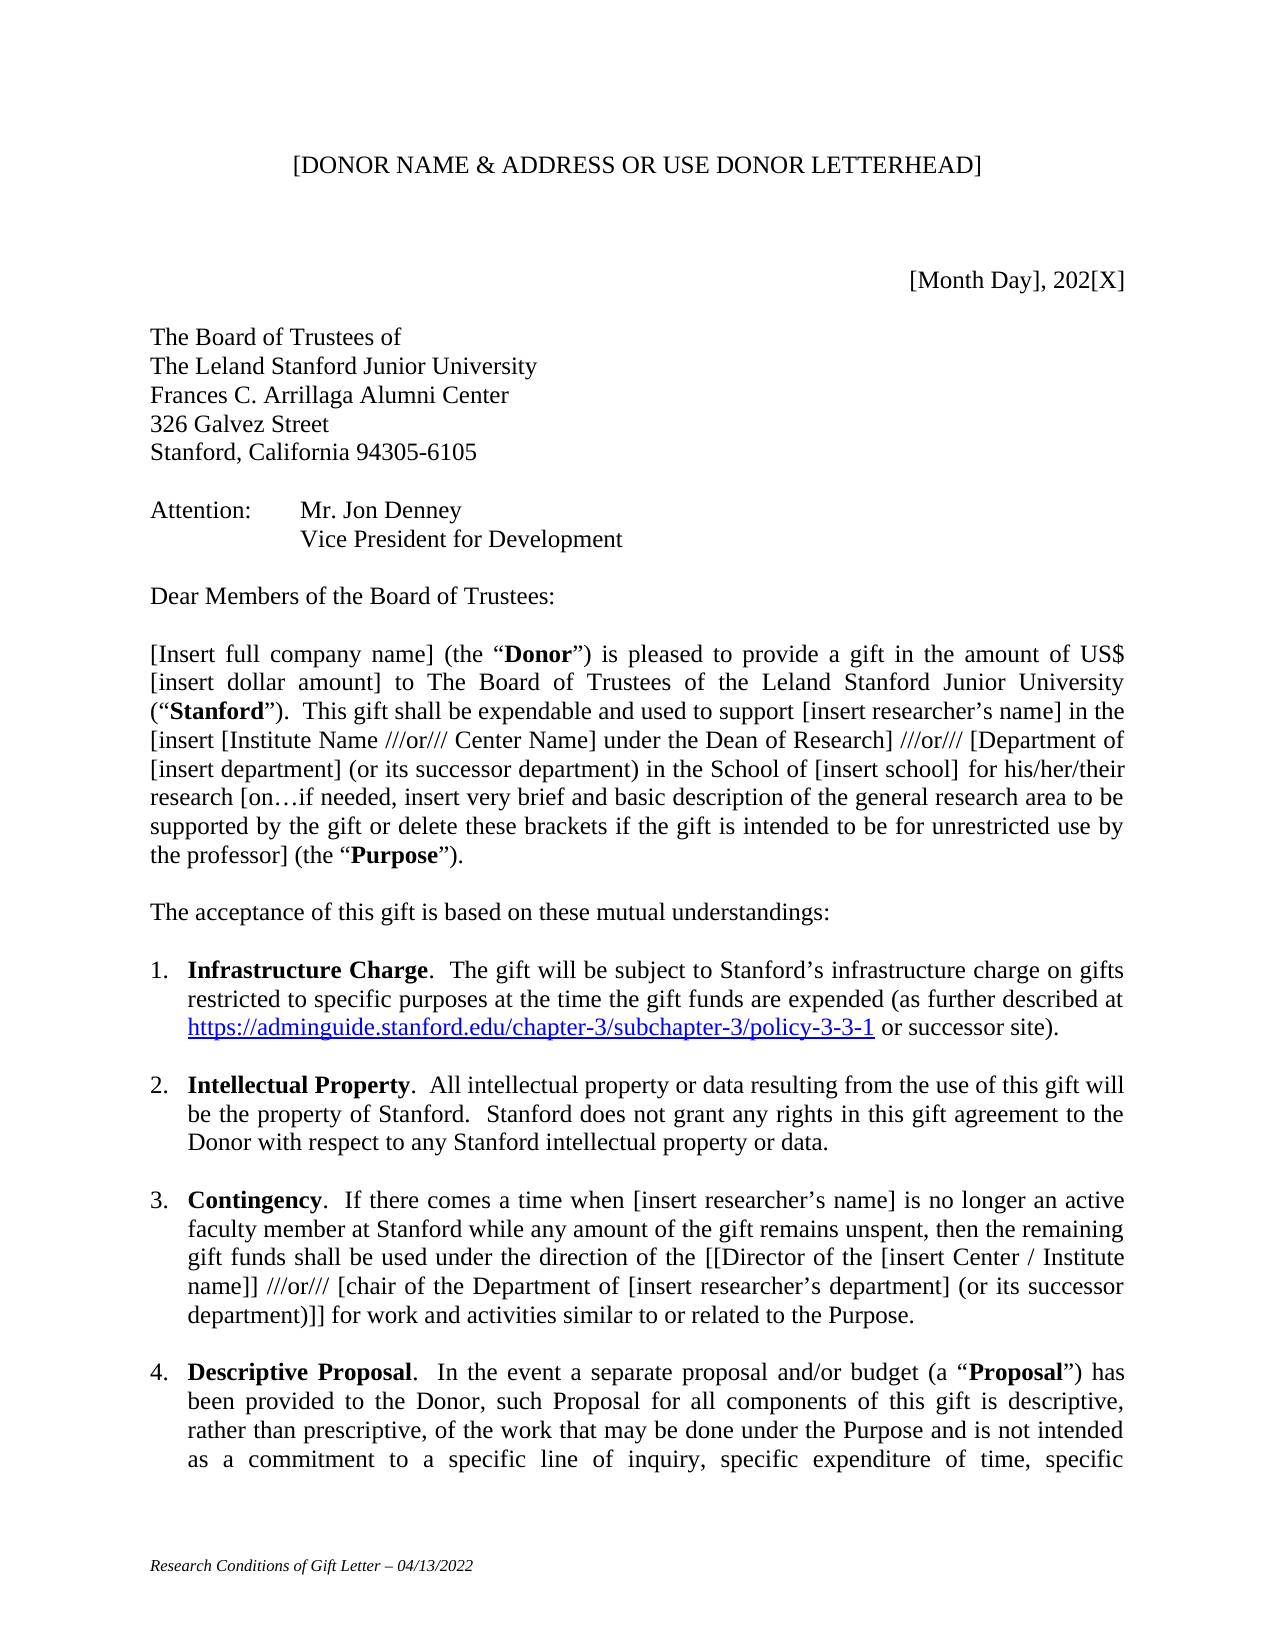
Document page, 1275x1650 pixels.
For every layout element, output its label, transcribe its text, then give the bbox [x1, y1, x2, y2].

text Stanford, California 94305-6105 [150, 437, 1125, 466]
text [Insert full company name] (the “Donor”) is pleased to provide a gift in the amount of US$[insert dollar amount] to The Board of Trustees of the Leland Stanford Junior University (“Stanford”). This gift shall be expendable and used to support [insert researcher’s name] in the [insert [Institute Name ///or/// Center Name] under the Dean of Research] ///or/// [Department of [insert department] (or its successor department) in the School of [insert school] for his/her/their research [on…if needed, insert very brief and basic description of the general research area to be supported by the gift or delete these brackets if the gift is intended to be for unrestricted use by the professor] (the “Purpose”). [150, 639, 1125, 869]
text [DONOR NAME & ADDRESS OR USE DONOR LETTERHEAD] [150, 150, 1125, 179]
text Frances C. Arrillaga Alumni Center [150, 380, 1125, 409]
text The Board of Trustees of The Leland Stanford Junior University [150, 322, 1125, 380]
text Attention: Mr. Jon Denney [150, 495, 1125, 524]
text [Month Day], 202[X] [150, 265, 1125, 294]
text Dear Members of the Board of Trustees: [150, 581, 1125, 610]
list Contingency. If there comes a time when [insert researcher’s name] is no longer an active faculty member at Stanford while any amount of the gift remains unspent, then the remaining gift funds shall be used under the direction of the [[Director of the [insert Center / Institute name]] ///or/// [chair of the Department of [insert researcher’s department] (or its successor department)]] for work and activities similar to or related to the Purpose. [150, 1185, 1125, 1329]
text Vice President for Development [150, 524, 1125, 552]
list Intellectual Property. All intellectual property or data resulting from the use of this gift will be the property of Stanford. Stanford does not grant any rights in this gift agreement to the Donor with respect to any Stanford intellectual property or data. [150, 1070, 1125, 1156]
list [150, 1357, 1125, 1472]
text The acceptance of this gift is based on these mutual understandings: [150, 897, 1125, 926]
list Infrastructure Charge. The gift will be subject to Stanford’s infrastructure charge on gifts restricted to specific purposes at the time the gift funds are expended (as further described at https://adminguide.stanford.edu/chapter-3/subchapter-3/policy-3-3-1 or successor site). [150, 955, 1125, 1041]
text 326 Galvez Street [150, 409, 1125, 437]
